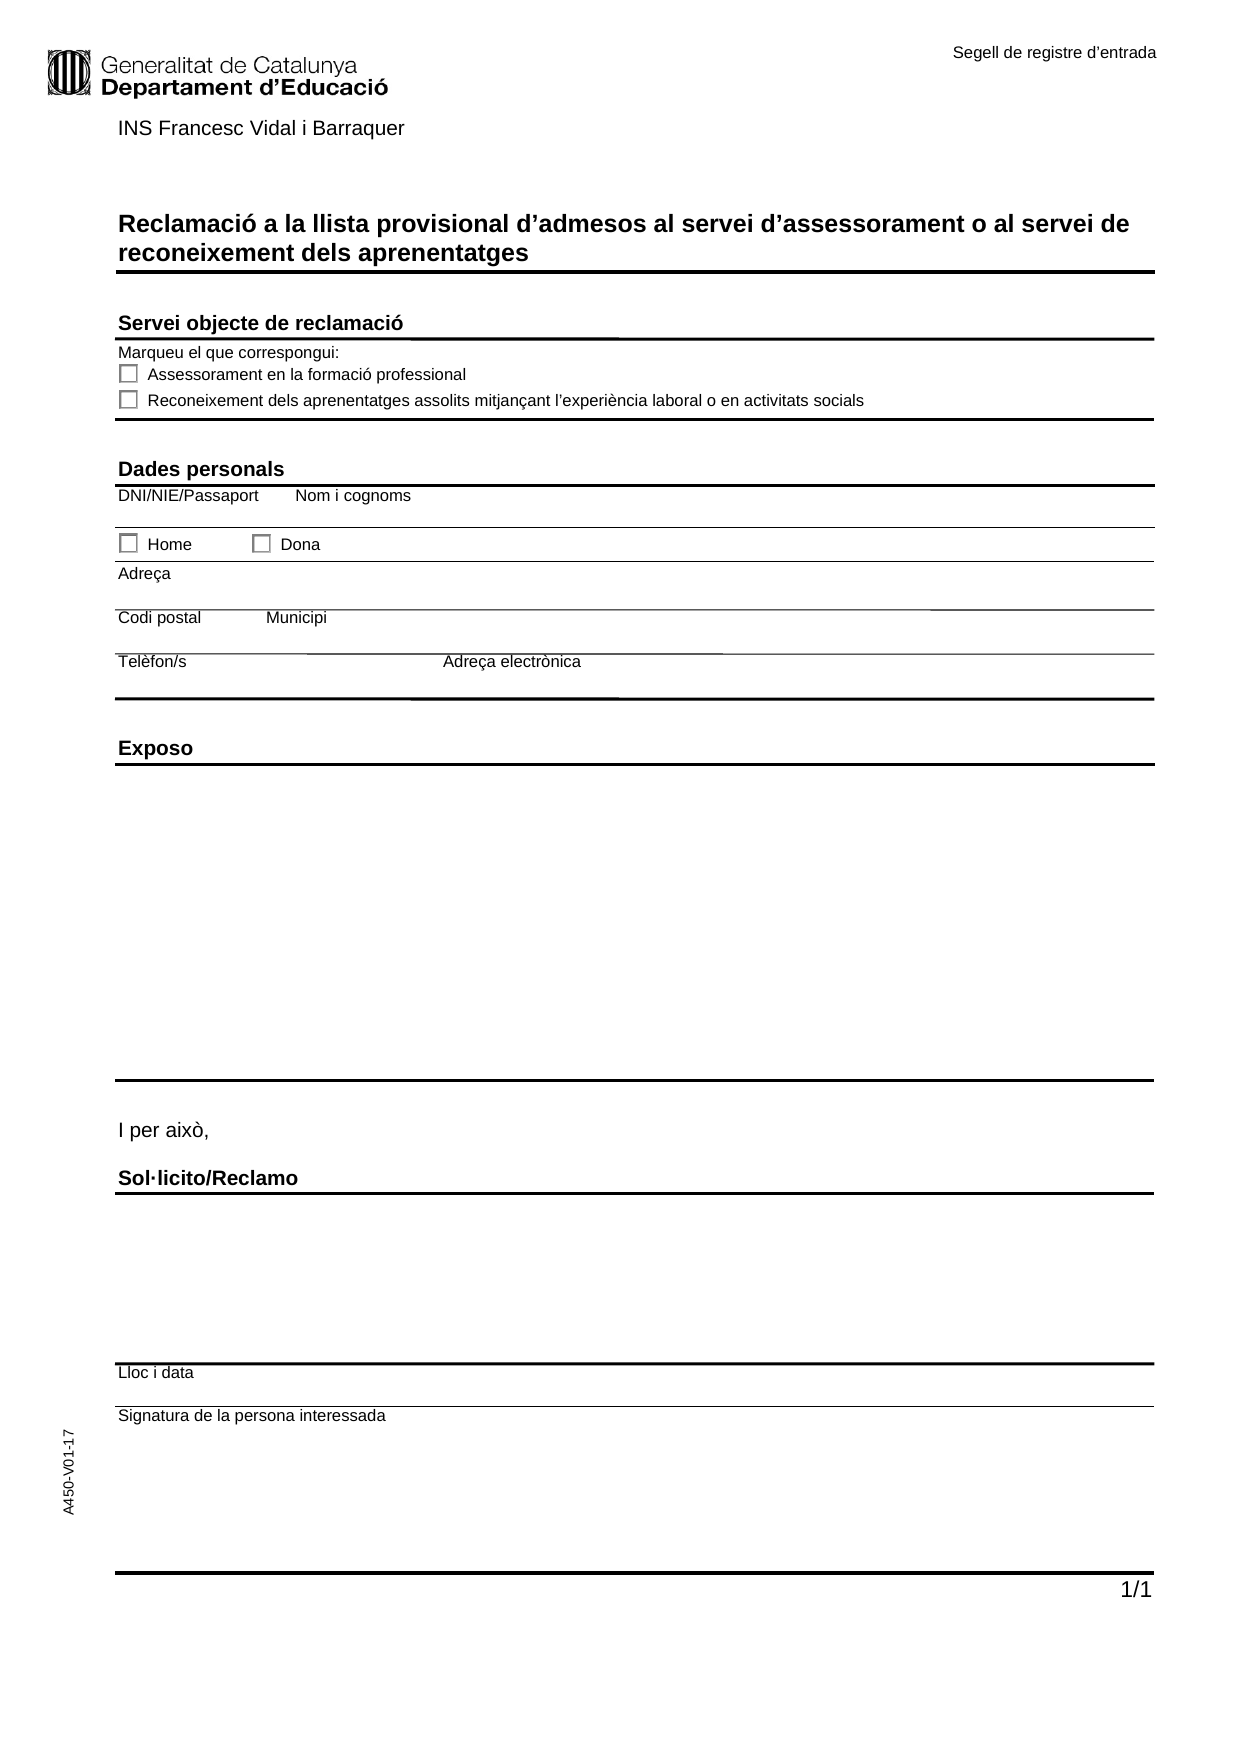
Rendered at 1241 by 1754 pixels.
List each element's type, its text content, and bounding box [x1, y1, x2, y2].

text Reclamació a la llista provisional d’admesos al servei d’assessorament o al servei de reconeixement dels aprenentatges [118, 209, 1133, 267]
text Assessorament en la formació professional [147, 365, 1167, 384]
text 1/1 [48, 1576, 1152, 1603]
text Segell de registre d’entrada [48, 43, 1156, 62]
text INS Francesc Vidal i Barraquer [118, 116, 1167, 139]
text Home Dona [147, 534, 1167, 554]
text Reconeixement dels aprenentatges assolits mitjançant l’experiència laboral o en activitats socials [147, 391, 1167, 410]
text DNI/NIE/Passaport Nom i cognoms [118, 486, 1167, 505]
subtitle Servei objecte de reclamació [118, 311, 1167, 335]
text I per això, [118, 1118, 1167, 1142]
text Adreça [118, 554, 1167, 583]
text Signatura de la persona interessada [118, 1402, 1167, 1424]
picture [119, 533, 138, 553]
subtitle Sol·licito/Reclamo [118, 1166, 1167, 1190]
text Lloc i data [118, 1358, 1167, 1382]
picture [119, 364, 138, 383]
text Codi postal Municipi [118, 605, 1167, 627]
subtitle Dades personals [118, 457, 1167, 481]
subtitle Exposo [118, 736, 1167, 760]
picture [47, 49, 413, 105]
picture [119, 390, 138, 409]
text Marqueu el que correspongui: [118, 336, 1167, 362]
text Telèfon/s Adreça electrònica [118, 649, 1167, 671]
